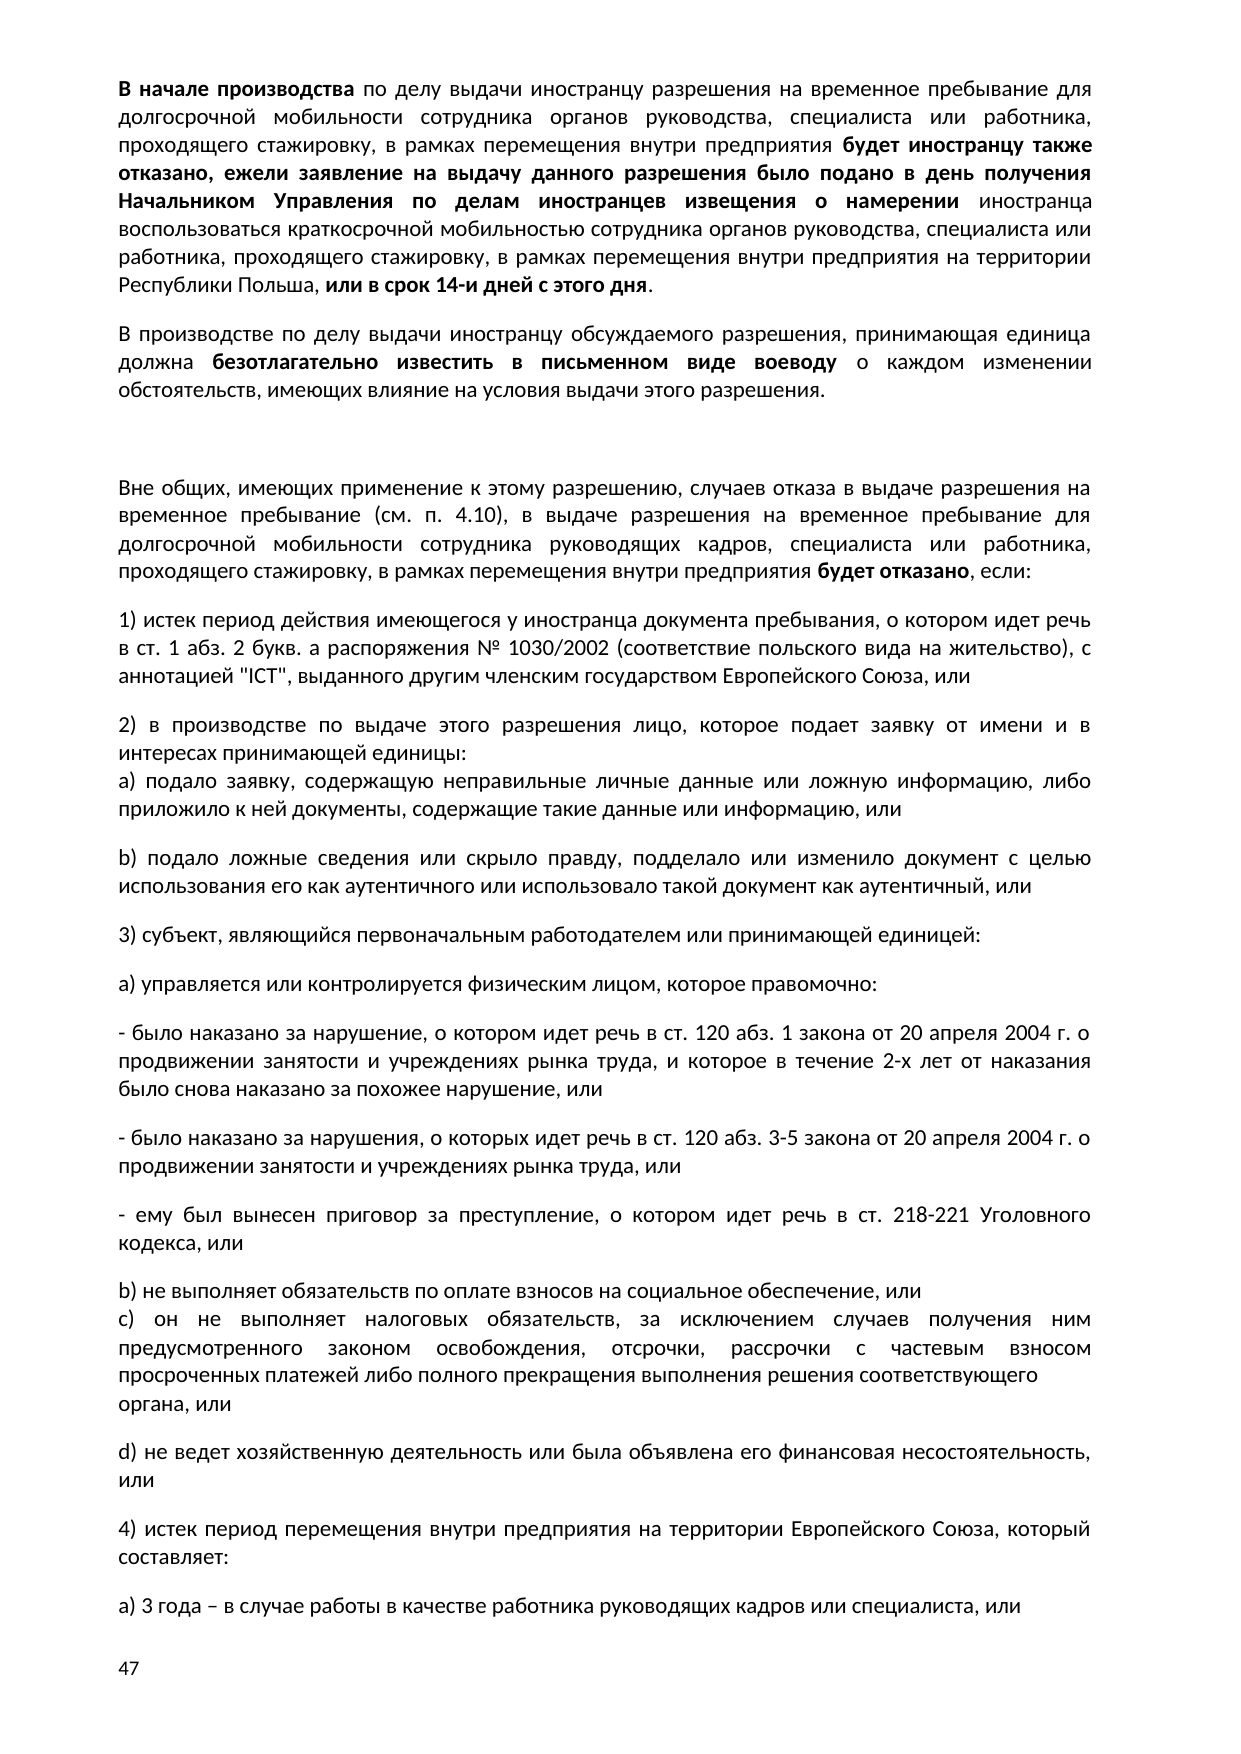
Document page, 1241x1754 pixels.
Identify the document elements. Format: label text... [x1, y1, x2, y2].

text 3) субъект, являющийся первоначальным работодателем или принимающей единицей: [118, 920, 1093, 948]
text В производстве по делу выдачи иностранцу обсуждаемого разрешения, принимающая единица должна безотлагательно известить в письменном виде воеводу о каждом изменении обстоятельств, имеющих влияние на условия выдачи этого разрешения. [118, 319, 1093, 403]
text b) подало ложные сведения или скрыло правду, подделало или изменило документ с целью использования его как аутентичного или использовало такой документ как аутентичный, или [118, 843, 1093, 899]
text 2) в производстве по выдаче этого разрешения лицо, которое подает заявку от имени и в интересах принимающей единицы: [118, 710, 1093, 766]
text - было наказано за нарушения, о которых идет речь в ст. 120 абз. 3-5 закона от 20 апреля 2004 г. о продвижении занятости и учреждениях рынка труда, или [118, 1123, 1093, 1179]
text - ему был вынесен приговор за преступление, о котором идет речь в ст. 218-221 Уголовного кодекса, или [118, 1200, 1093, 1256]
text - было наказано за нарушение, о котором идет речь в ст. 120 абз. 1 закона от 20 апреля 2004 г. о продвижении занятости и учреждениях рынка труда, и которое в течение 2-х лет от наказания было снова наказано за похожее нарушение, или [118, 1018, 1093, 1102]
text органа, или [118, 1389, 1093, 1417]
text 1) истек период действия имеющегося у иностранца документа пребывания, о котором идет речь в ст. 1 абз. 2 букв. а распоряжения № 1030/2002 (соответствие польского вида на жительство), с аннотацией "ICT", выданного другим членским государством Европейского Союза, или [118, 606, 1093, 689]
text a) подало заявку, содержащую неправильные личные данные или ложную информацию, либо приложило к ней документы, содержащие такие данные или информацию, или [118, 766, 1093, 822]
text b) не выполняет обязательств по оплате взносов на социальное обеспечение, или [118, 1277, 1093, 1304]
text c) он не выполняет налоговых обязательств, за исключением случаев получения ним предусмотренного законом освобождения, отсрочки, рассрочки с частевым взносом просроченных платежей либо полного прекращения выполнения решения соответствующего [118, 1304, 1093, 1389]
text a) управляется или контролируется физическим лицом, которое правомочно: [118, 969, 1093, 997]
text 4) истек период перемещения внутри предприятия на территории Европейского Союза, который составляет: [118, 1514, 1093, 1570]
text a) 3 года – в случае работы в качестве работника руководящих кадров или специалиста, или [118, 1591, 1093, 1619]
text d) не ведет хозяйственную деятельность или была объявлена его финансовая несостоятельность, или [118, 1437, 1093, 1493]
text Вне общих, имеющих применение к этому разрешению, случаев отказа в выдаче разрешения на временное пребывание (см. п. 4.10), в выдаче разрешения на временное пребывание для долгосрочной мобильности сотрудника руководящих кадров, специалиста или работника, проходящего стажировку, в рамках перемещения внутри предприятия будет отказано, если: [118, 473, 1093, 585]
text В начале производства по делу выдачи иностранцу разрешения на временное пребывание для долгосрочной мобильности сотрудника органов руководства, специалиста или работника, проходящего стажировку, в рамках перемещения внутри предприятия будет иностранцу также отказано, ежели заявление на выдачу данного разрешения было подано в день получения Начальником Управления по делам иностранцев извещения о намерении иностранца воспользоваться краткосрочной мобильностью сотрудника органов руководства, специалиста или работника, проходящего стажировку, в рамках перемещения внутри предприятия на территории Республики Польша, или в срок 14-и дней с этого дня. [118, 74, 1093, 298]
